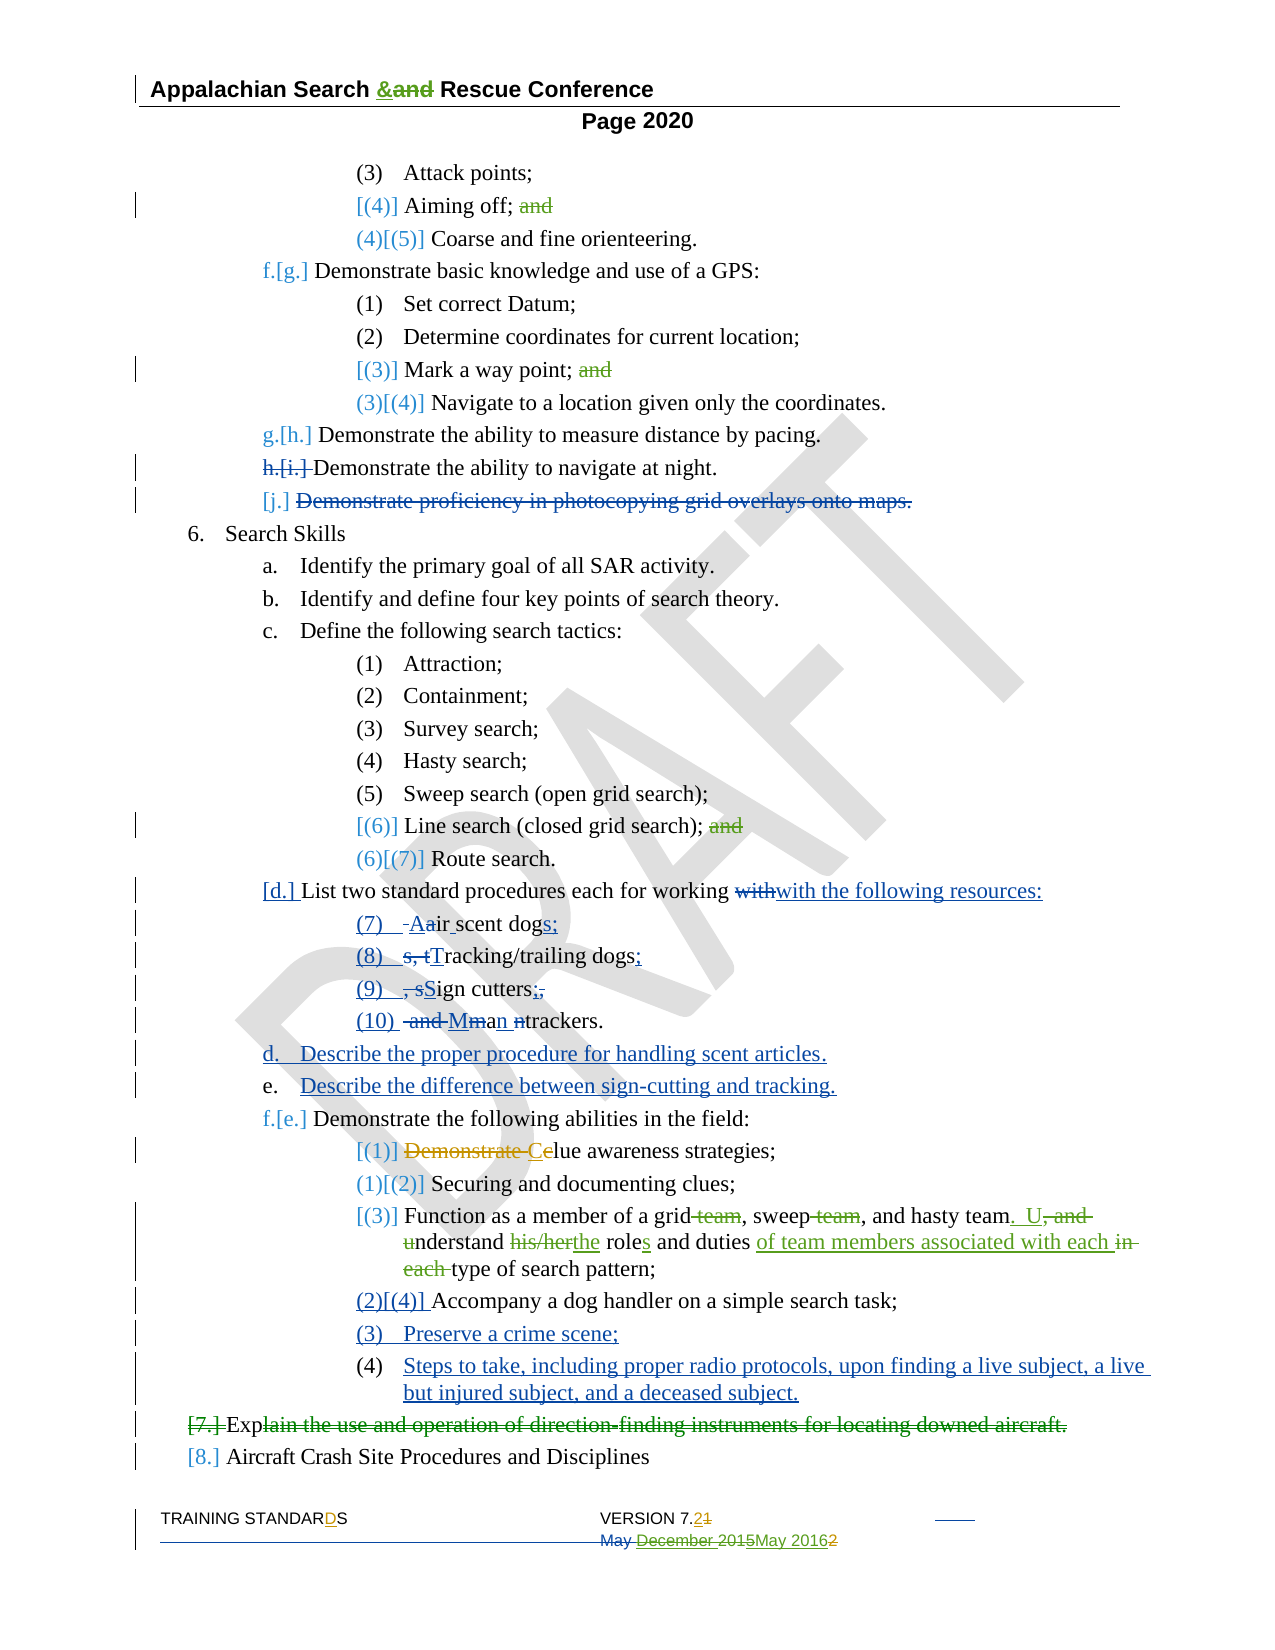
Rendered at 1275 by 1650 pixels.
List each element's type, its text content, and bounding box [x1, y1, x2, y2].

list Accompany a dog handler on a simple search task; [356, 1287, 1153, 1314]
list ign cutters [356, 974, 1153, 1001]
list Survey search; [356, 714, 1153, 741]
list Route search. [356, 844, 1153, 871]
list Set correct Datum; [356, 290, 1131, 317]
list Identify the primary goal of all SAR activity. [262, 552, 1153, 578]
list Navigate to a location given only the coordinates. [356, 389, 1131, 415]
list Mark a way point; [356, 356, 1131, 382]
list Define the following search tactics: [262, 617, 1153, 643]
list Identify and define four key points of search theory. [262, 584, 1153, 611]
list Securing and documenting clues; [356, 1169, 1153, 1196]
list Sweep search (open grid search); [356, 779, 1153, 806]
list Determine coordinates for current location; [356, 323, 1131, 349]
list Demonstrate the following abilities in the field: [262, 1104, 1153, 1131]
list Hasty search; [356, 747, 1153, 773]
list Search Skills [187, 519, 1153, 546]
list Line search (closed grid search); [356, 812, 1153, 838]
list Demonstrate the ability to navigate at night. [262, 454, 1131, 481]
list racking/trailing dogs [356, 942, 1153, 968]
list lue awareness strategies; [356, 1137, 1153, 1163]
list irscent dog [356, 909, 1153, 936]
list Aiming off; [356, 192, 1131, 218]
list atrackers. [356, 1007, 1153, 1033]
list Aircraft Crash Site Procedures and Disciplines [187, 1443, 1153, 1469]
list Coarse and fine orienteering. [356, 224, 1131, 251]
list Containment; [356, 682, 1153, 708]
list Demonstrate the ability to measure distance by pacing. [262, 421, 1131, 448]
list Demonstrate basic knowledge and use of a GPS: [262, 257, 1131, 284]
list Function as a member of a grid, sweep, and hasty teamnderstand role and duties type of search pattern; [356, 1202, 1153, 1281]
list Attraction; [356, 649, 1153, 676]
list List two standard procedures each for working [262, 877, 1153, 903]
list Attack points; [356, 159, 1131, 185]
